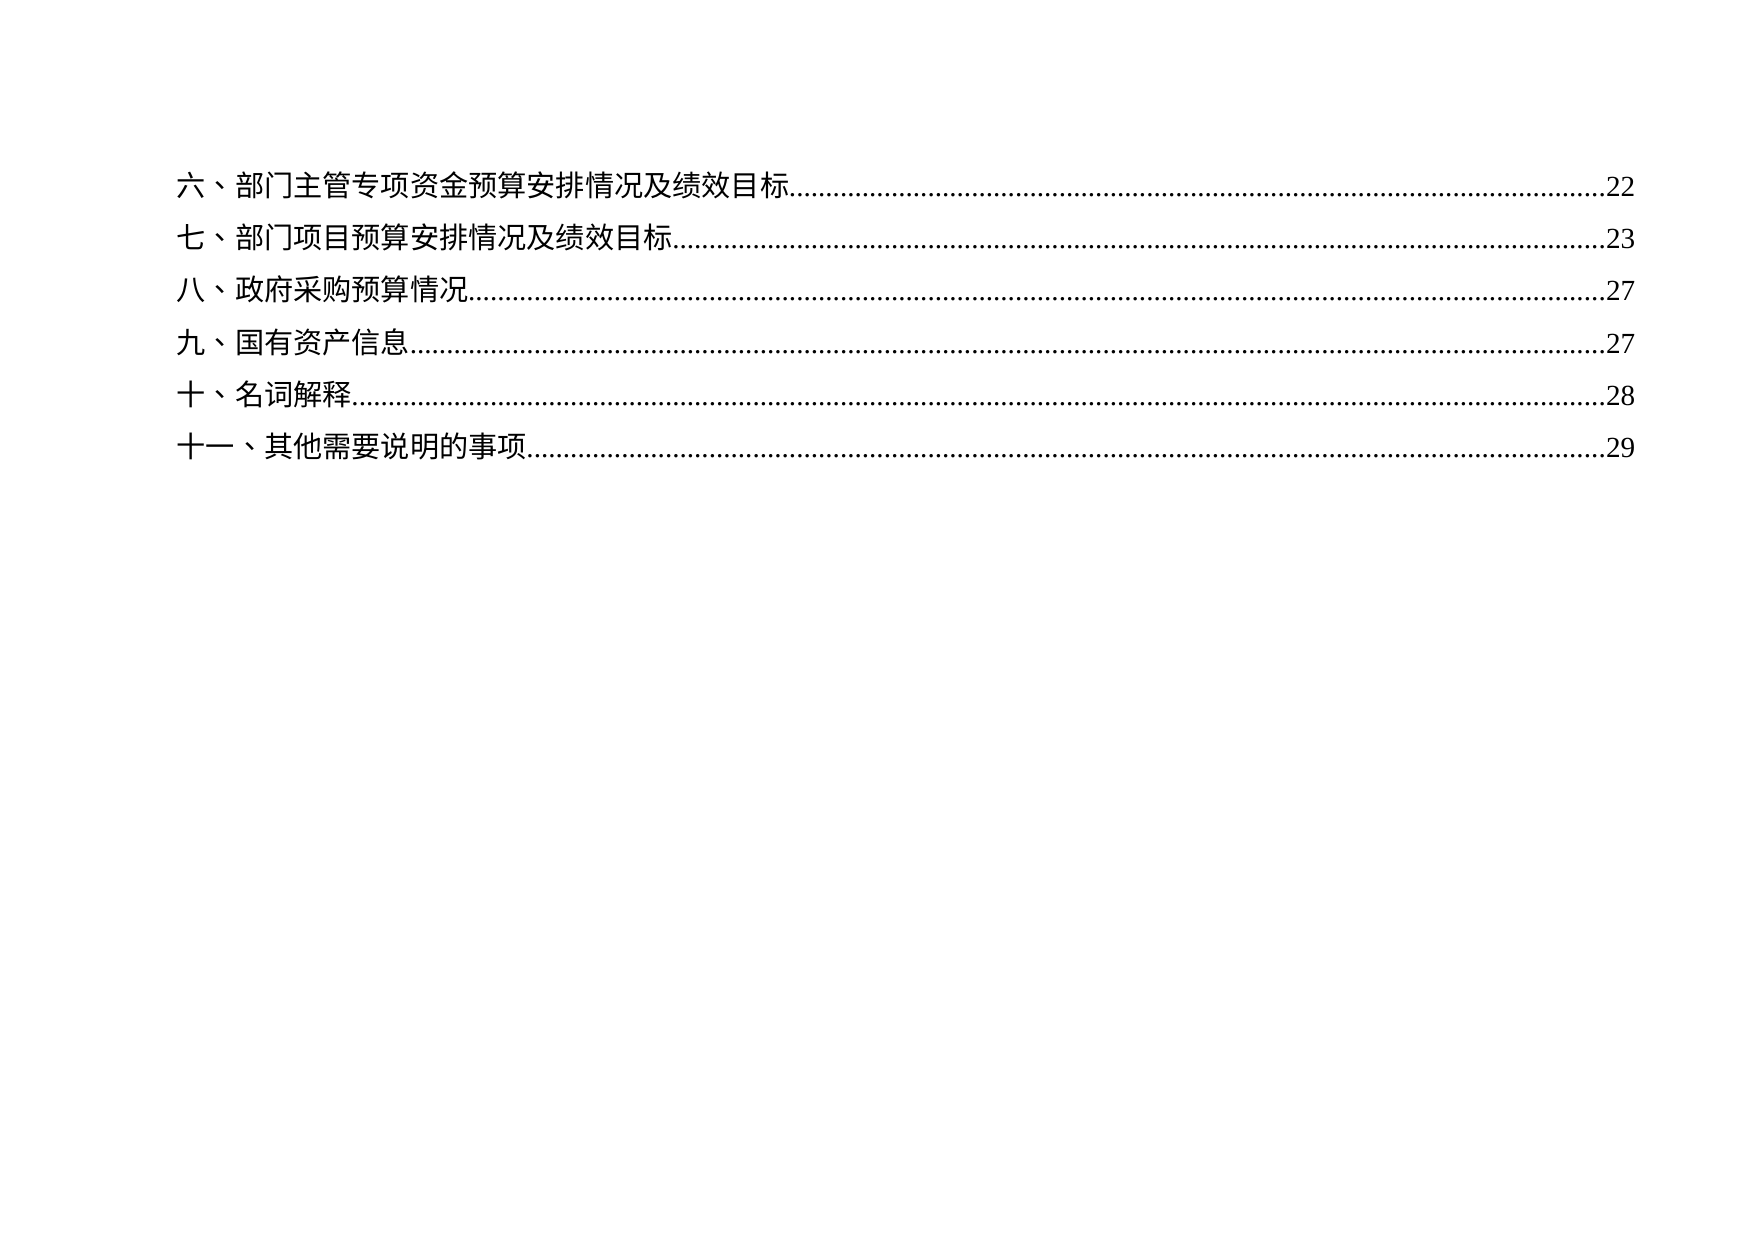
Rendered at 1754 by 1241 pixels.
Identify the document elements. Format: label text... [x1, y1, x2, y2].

text 九、国有资产信息 27 [118, 322, 1636, 362]
text 八、政府采购预算情况 27 [118, 270, 1636, 309]
text 六、部门主管专项资金预算安排情况及绩效目标 22 [118, 165, 1636, 205]
text 七、部门项目预算安排情况及绩效目标 23 [118, 217, 1636, 257]
text 十一、其他需要说明的事项 29 [118, 426, 1636, 466]
text 十、名词解释 28 [118, 374, 1636, 414]
